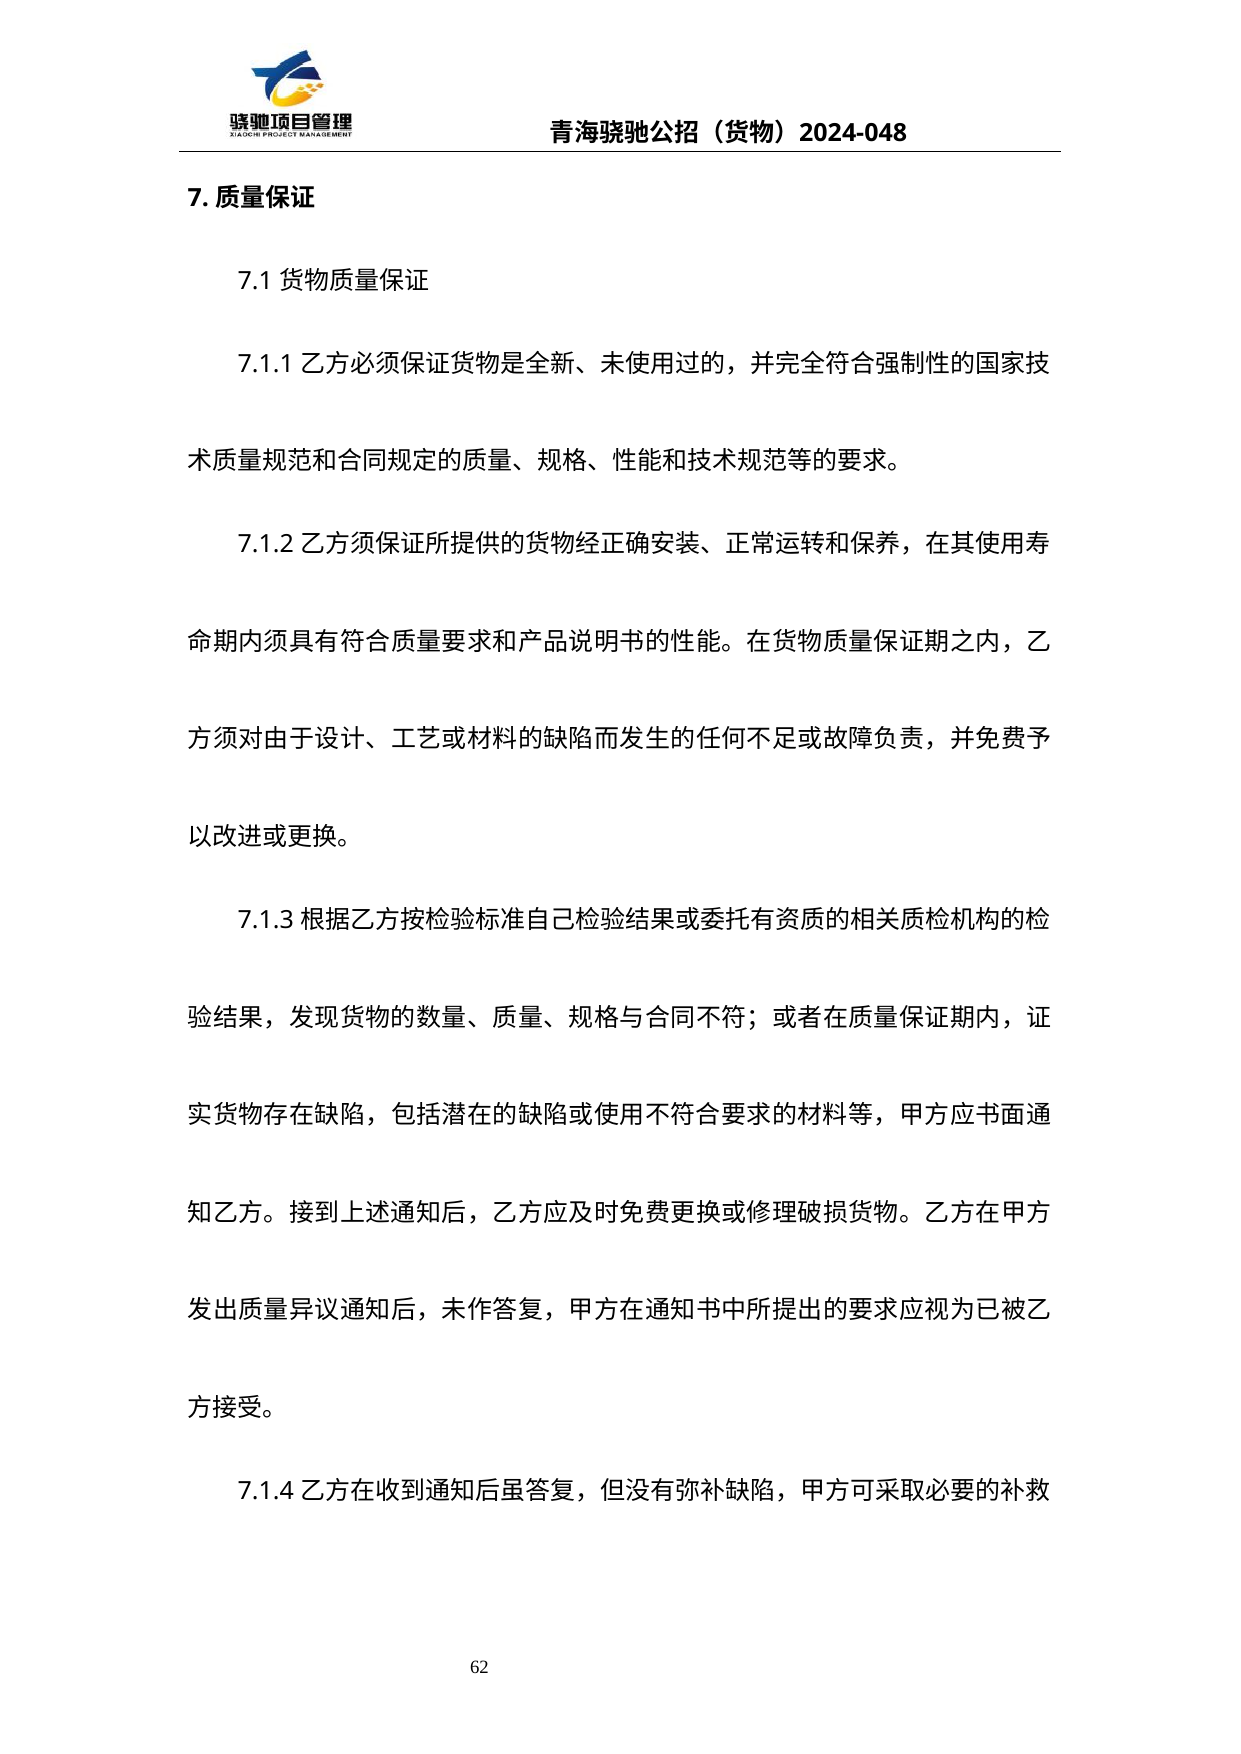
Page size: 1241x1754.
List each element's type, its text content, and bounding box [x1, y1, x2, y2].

text 7.1.4 乙方在收到通知后虽答复，但没有弥补缺陷，甲方可采取必要的补救措施，但由此引发的风险和费用将由乙方承担。甲方可从合同款或乙方提交的履约保证金中扣款，不足部分，甲方有权要求乙方赔偿。甲方根据合同规定对卖方行使的其他权力不受影响。 [187, 1456, 1052, 1521]
picture [187, 43, 390, 142]
text 7.1.3 根据乙方按检验标准自己检验结果或委托有资质的相关质检机构的检验结果，发现货物的数量、质量、规格与合同不符；或者在质量保证期内，证实货物存在缺陷，包括潜在的缺陷或使用不符合要求的材料等，甲方应书面通知乙方。接到上述通知后，乙方应及时免费更换或修理破损货物。乙方在甲方发出质量异议通知后，未作答复，甲方在通知书中所提出的要求应视为已被乙方接受。 [187, 885, 1052, 1438]
text 7.1 货物质量保证 [187, 246, 1052, 311]
text 7.1.1 乙方必须保证货物是全新、未使用过的，并完全符合强制性的国家技术质量规范和合同规定的质量、规格、性能和技术规范等的要求。 [187, 329, 1052, 491]
text 7.1.2 乙方须保证所提供的货物经正确安装、正常运转和保养，在其使用寿命期内须具有符合质量要求和产品说明书的性能。在货物质量保证期之内，乙方须对由于设计、工艺或材料的缺陷而发生的任何不足或故障负责，并免费予以改进或更换。 [187, 509, 1052, 867]
text 7. 质量保证 [187, 163, 1052, 228]
